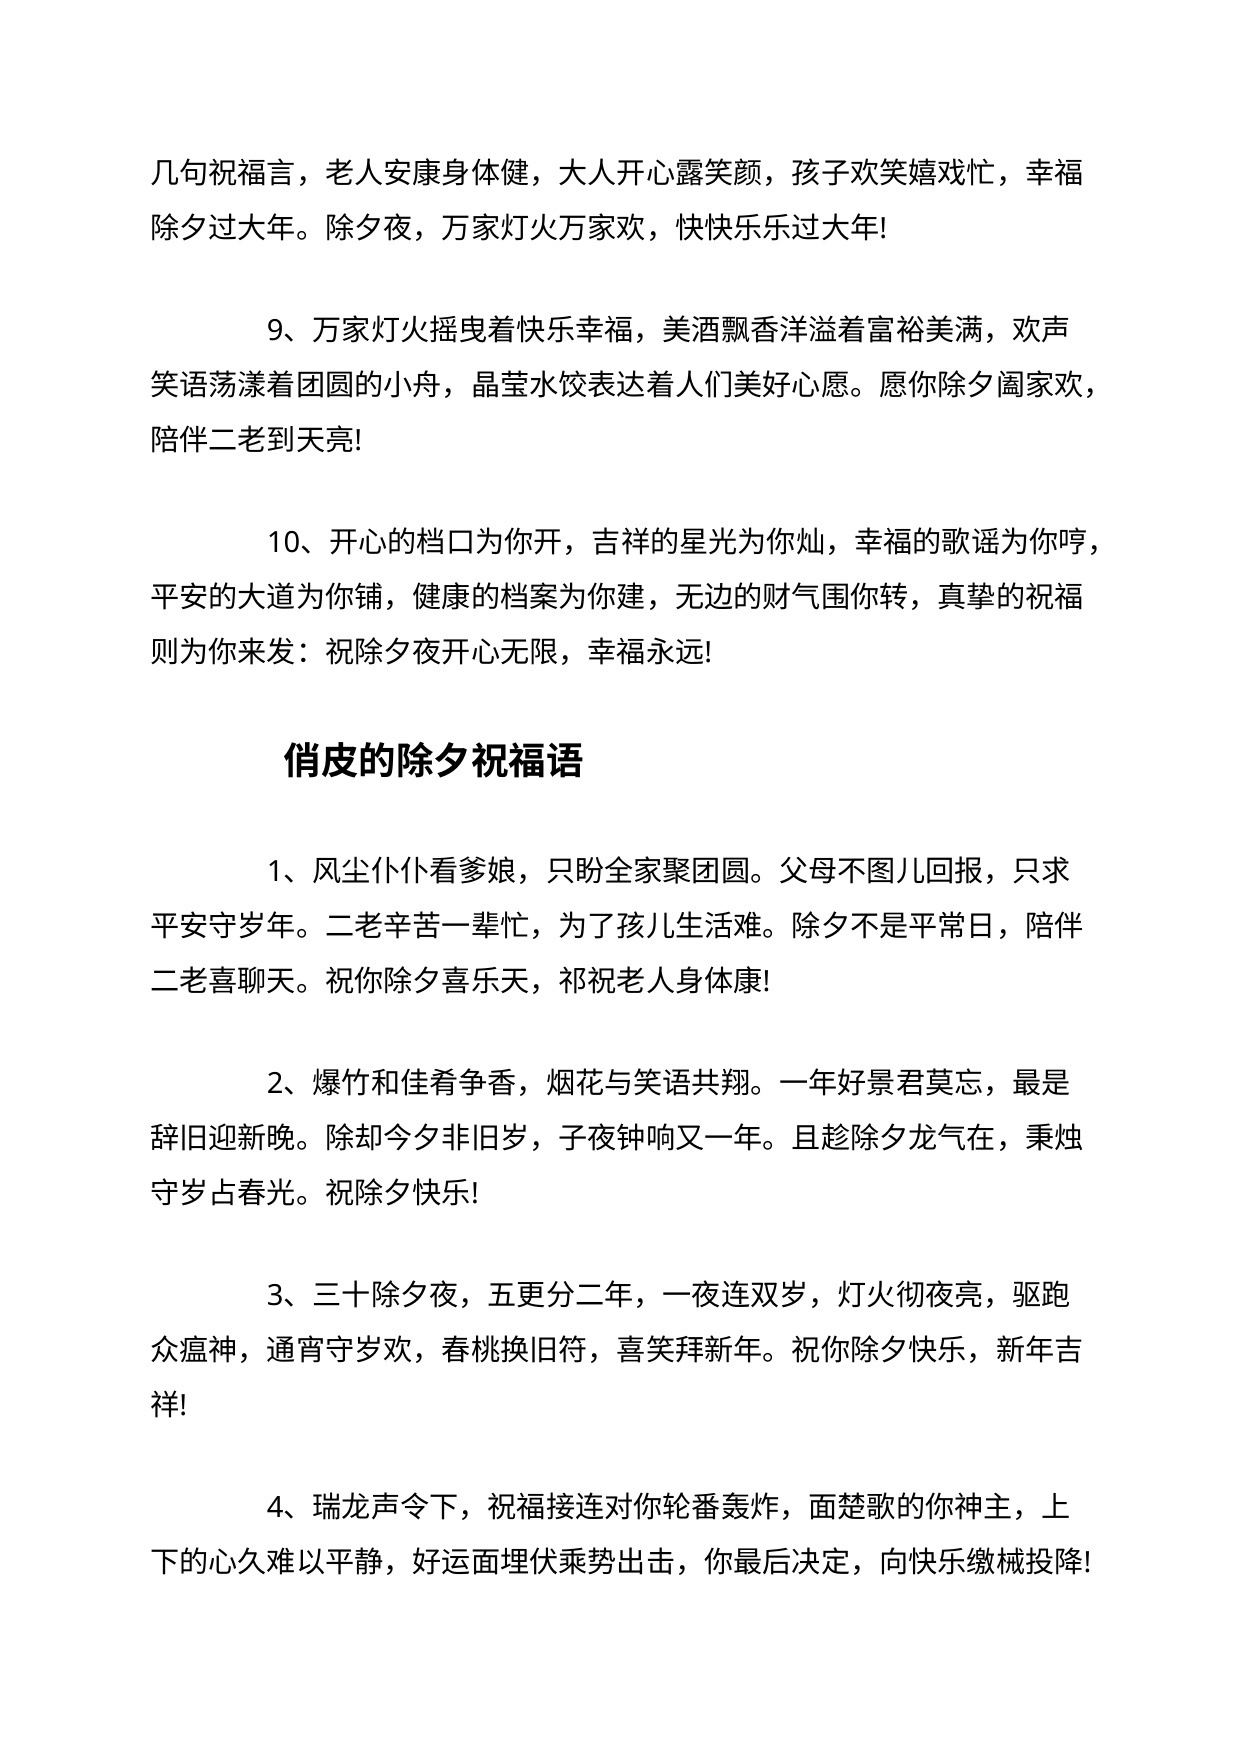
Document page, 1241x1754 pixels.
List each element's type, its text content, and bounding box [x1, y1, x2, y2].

text 2、爆竹和佳肴争香，烟花与笑语共翔。一年好景君莫忘，最是辞旧迎新晚。除却今夕非旧岁，子夜钟响又一年。且趁除夕龙气在，秉烛守岁占春光。祝除夕快乐! [150, 1060, 1090, 1212]
text 10、开心的档口为你开，吉祥的星光为你灿，幸福的歌谣为你哼，平安的大道为你铺，健康的档案为你建，无边的财气围你转，真挚的祝福则为你来发：祝除夕夜开心无限，幸福永远! [150, 519, 1090, 671]
text 3、三十除夕夜，五更分二年，一夜连双岁，灯火彻夜亮，驱跑众瘟神，通宵守岁欢，春桃换旧符，喜笑拜新年。祝你除夕快乐，新年吉祥! [150, 1272, 1090, 1424]
text 1、风尘仆仆看爹娘，只盼全家聚团圆。父母不图儿回报，只求平安守岁年。二老辛苦一辈忙，为了孩儿生活难。除夕不是平常日，陪伴二老喜聊天。祝你除夕喜乐天，祁祝老人身体康! [150, 848, 1090, 1000]
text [150, 150, 1090, 247]
text 俏皮的除夕祝福语 [150, 731, 1090, 785]
text 9、万家灯火摇曳着快乐幸福，美酒飘香洋溢着富裕美满，欢声笑语荡漾着团圆的小舟，晶莹水饺表达着人们美好心愿。愿你除夕阖家欢，陪伴二老到天亮! [150, 307, 1090, 459]
text 4、瑞龙声令下，祝福接连对你轮番轰炸，面楚歌的你神主，上下的心久难以平静，好运面埋伏乘势出击，你最后决定，向快乐缴械投降! [150, 1484, 1090, 1581]
